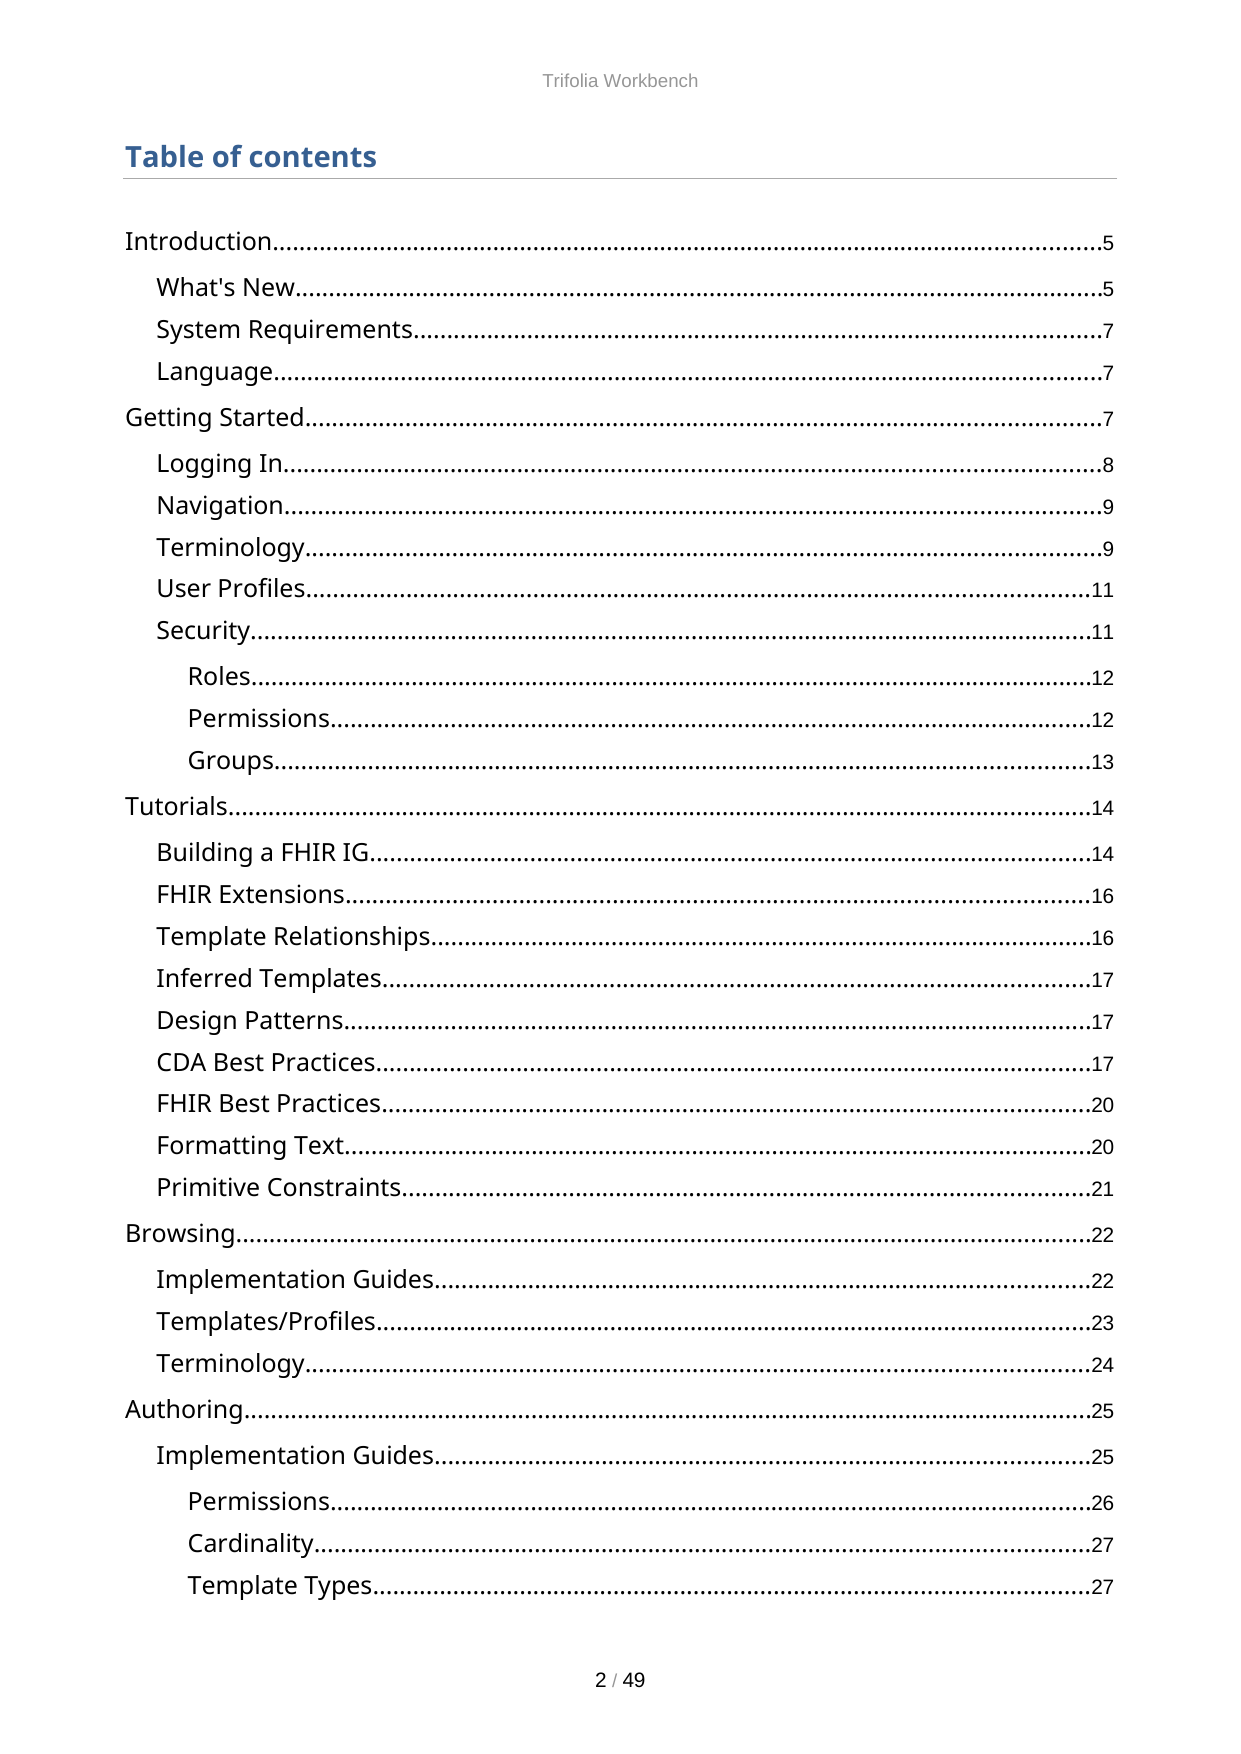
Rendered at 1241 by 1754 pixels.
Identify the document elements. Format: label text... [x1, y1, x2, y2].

text Cardinality 29 [185, 1524, 1117, 1560]
text Browsing 24 [123, 1214, 1117, 1252]
text Formatting Text 22 [154, 1126, 1117, 1162]
text Table of contents [123, 133, 1117, 178]
text What's New 6 [154, 268, 1117, 304]
text Template Relationships 18 [154, 917, 1117, 953]
text Inferred Templates 18 [154, 958, 1117, 994]
text Tutorials 15 [123, 787, 1117, 825]
text Implementation Guides 27 [154, 1436, 1117, 1474]
text Permissions 13 [185, 699, 1117, 735]
text Groups 15 [185, 741, 1117, 779]
text FHIR Extensions 18 [154, 875, 1117, 911]
text Getting Started 8 [123, 397, 1117, 436]
text Primitive Constraints 24 [154, 1168, 1117, 1206]
text Building a FHIR IG 15 [154, 833, 1117, 869]
text Terminology 26 [154, 1344, 1117, 1382]
text Navigation 10 [154, 485, 1117, 521]
text User Profiles 12 [154, 569, 1117, 605]
text Authoring 27 [123, 1390, 1117, 1428]
text Language 8 [154, 351, 1117, 389]
text Implementation Guides 24 [154, 1260, 1117, 1296]
text Permissions 29 [185, 1482, 1117, 1518]
text Logging In 9 [154, 443, 1117, 479]
text CDA Best Practices 19 [154, 1042, 1117, 1078]
text Security 12 [154, 611, 1117, 649]
text Design Patterns 18 [154, 1000, 1117, 1036]
text System Requirements 8 [154, 309, 1117, 346]
text Template Types 30 [185, 1566, 1117, 1604]
text Terminology 10 [154, 527, 1117, 563]
text FHIR Best Practices 22 [154, 1084, 1117, 1120]
text Templates/Profiles 25 [154, 1302, 1117, 1338]
text Roles 13 [185, 657, 1117, 693]
text Introduction 6 [123, 222, 1117, 260]
